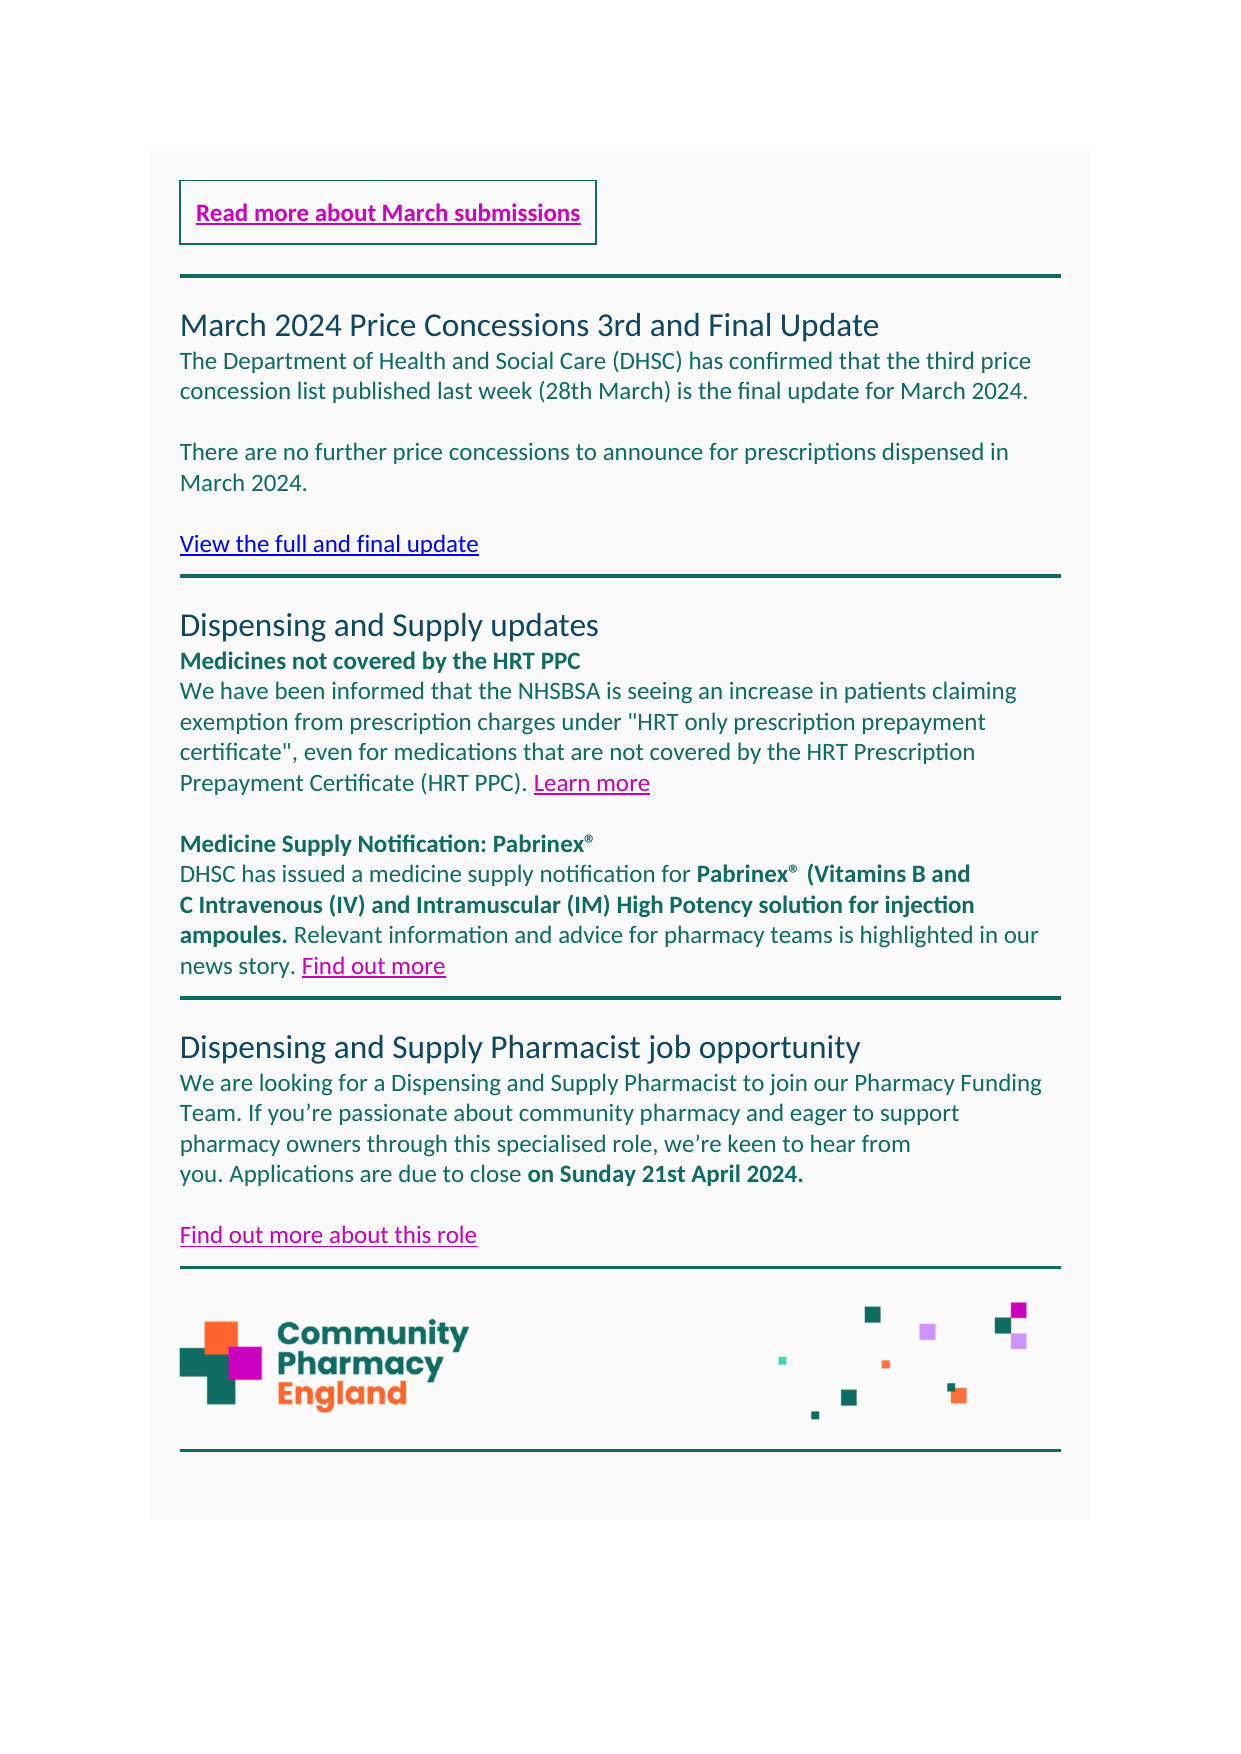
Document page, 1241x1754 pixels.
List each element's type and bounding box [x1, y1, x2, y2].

picture [179, 1295, 1061, 1434]
table_header [150, 150, 1090, 1520]
